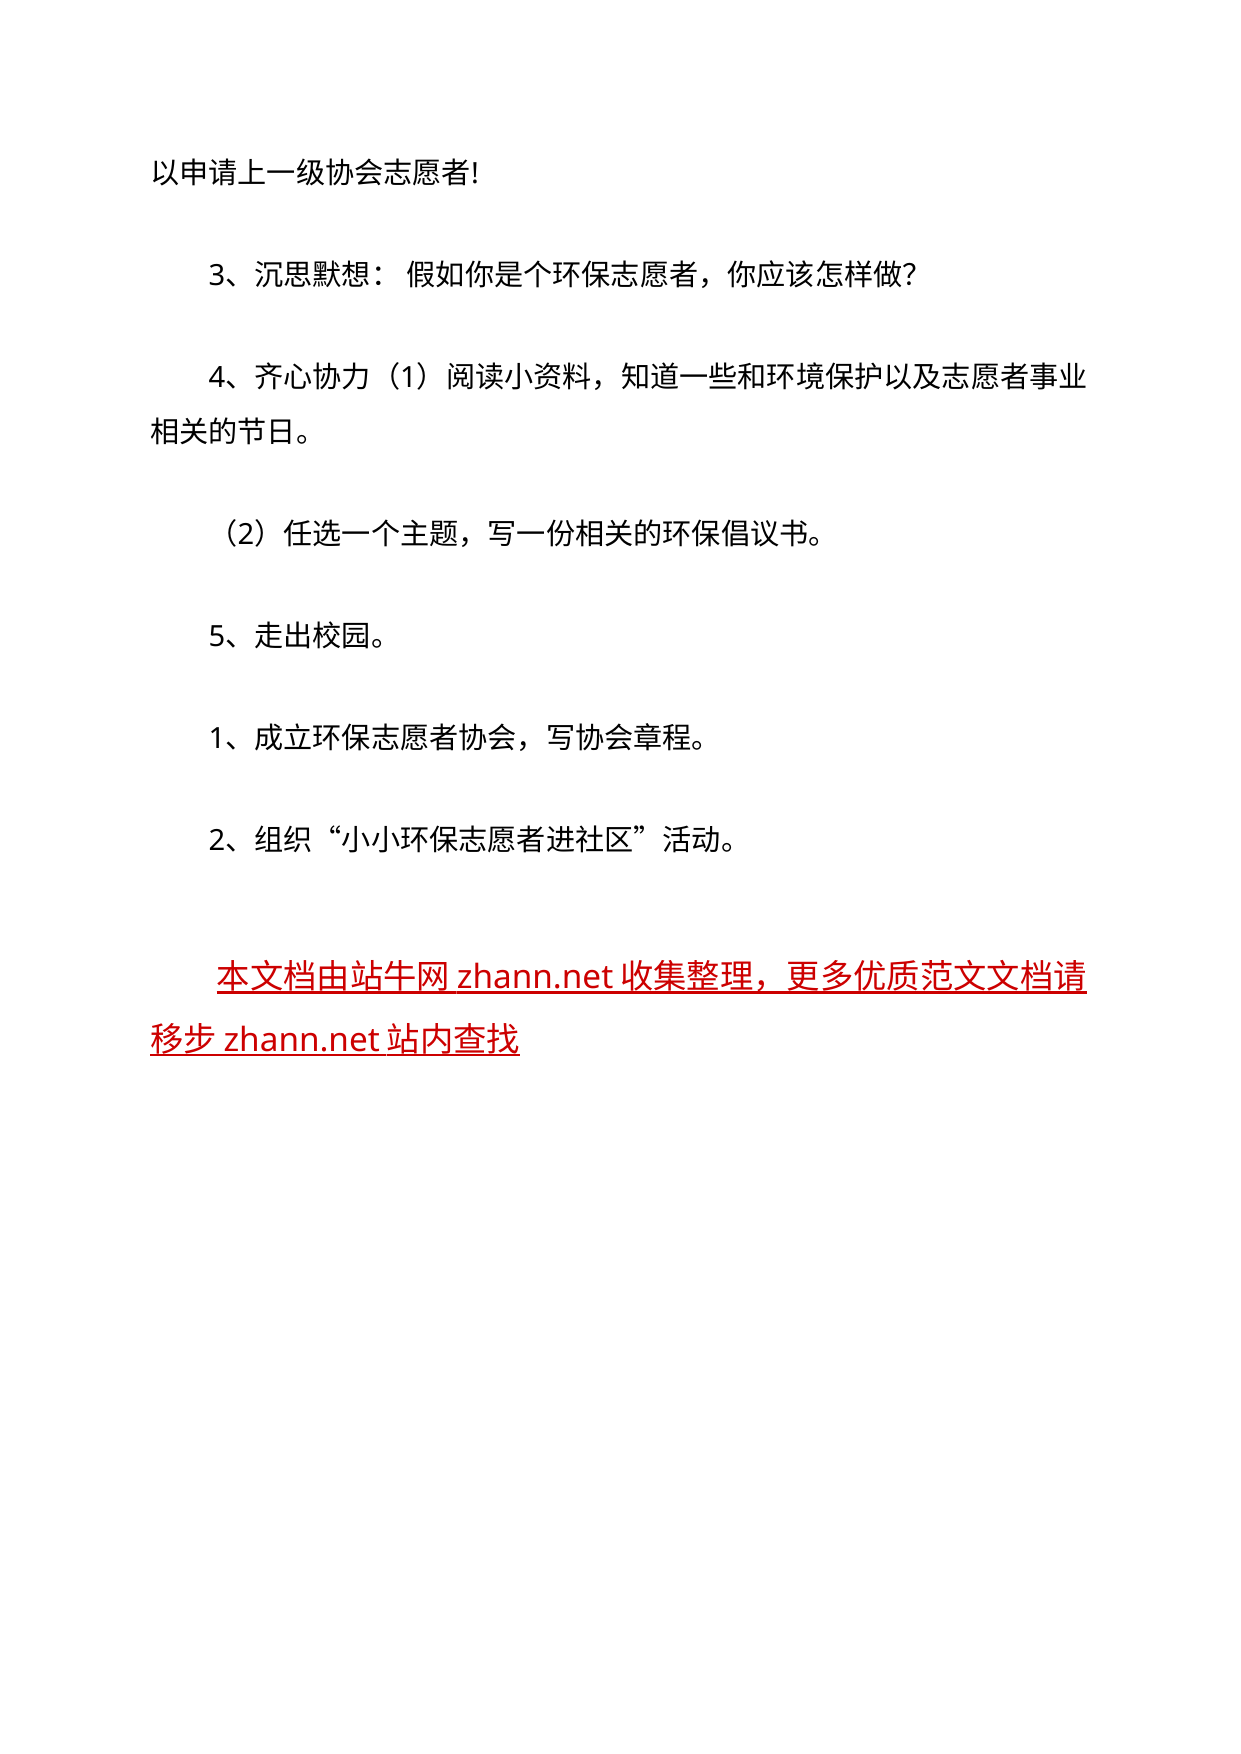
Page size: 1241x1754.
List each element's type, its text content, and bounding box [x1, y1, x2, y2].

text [150, 150, 1090, 192]
text 3、沉思默想： 假如你是个环保志愿者，你应该怎样做？ [150, 252, 1090, 294]
text 4、齐心协力（1）阅读小资料，知道一些和环境保护以及志愿者事业相关的节日。 [150, 354, 1090, 451]
text 5、走出校园。 [150, 613, 1090, 655]
text （2）任选一个主题，写一份相关的环保倡议书。 [150, 511, 1090, 553]
text 2、组织“小小环保志愿者进社区”活动。 [150, 817, 1090, 859]
text 1、成立环保志愿者协会，写协会章程。 [150, 715, 1090, 757]
text 本文档由站牛网zhann.net收集整理，更多优质范文文档请移步zhann.net站内查找 [150, 950, 1090, 1061]
